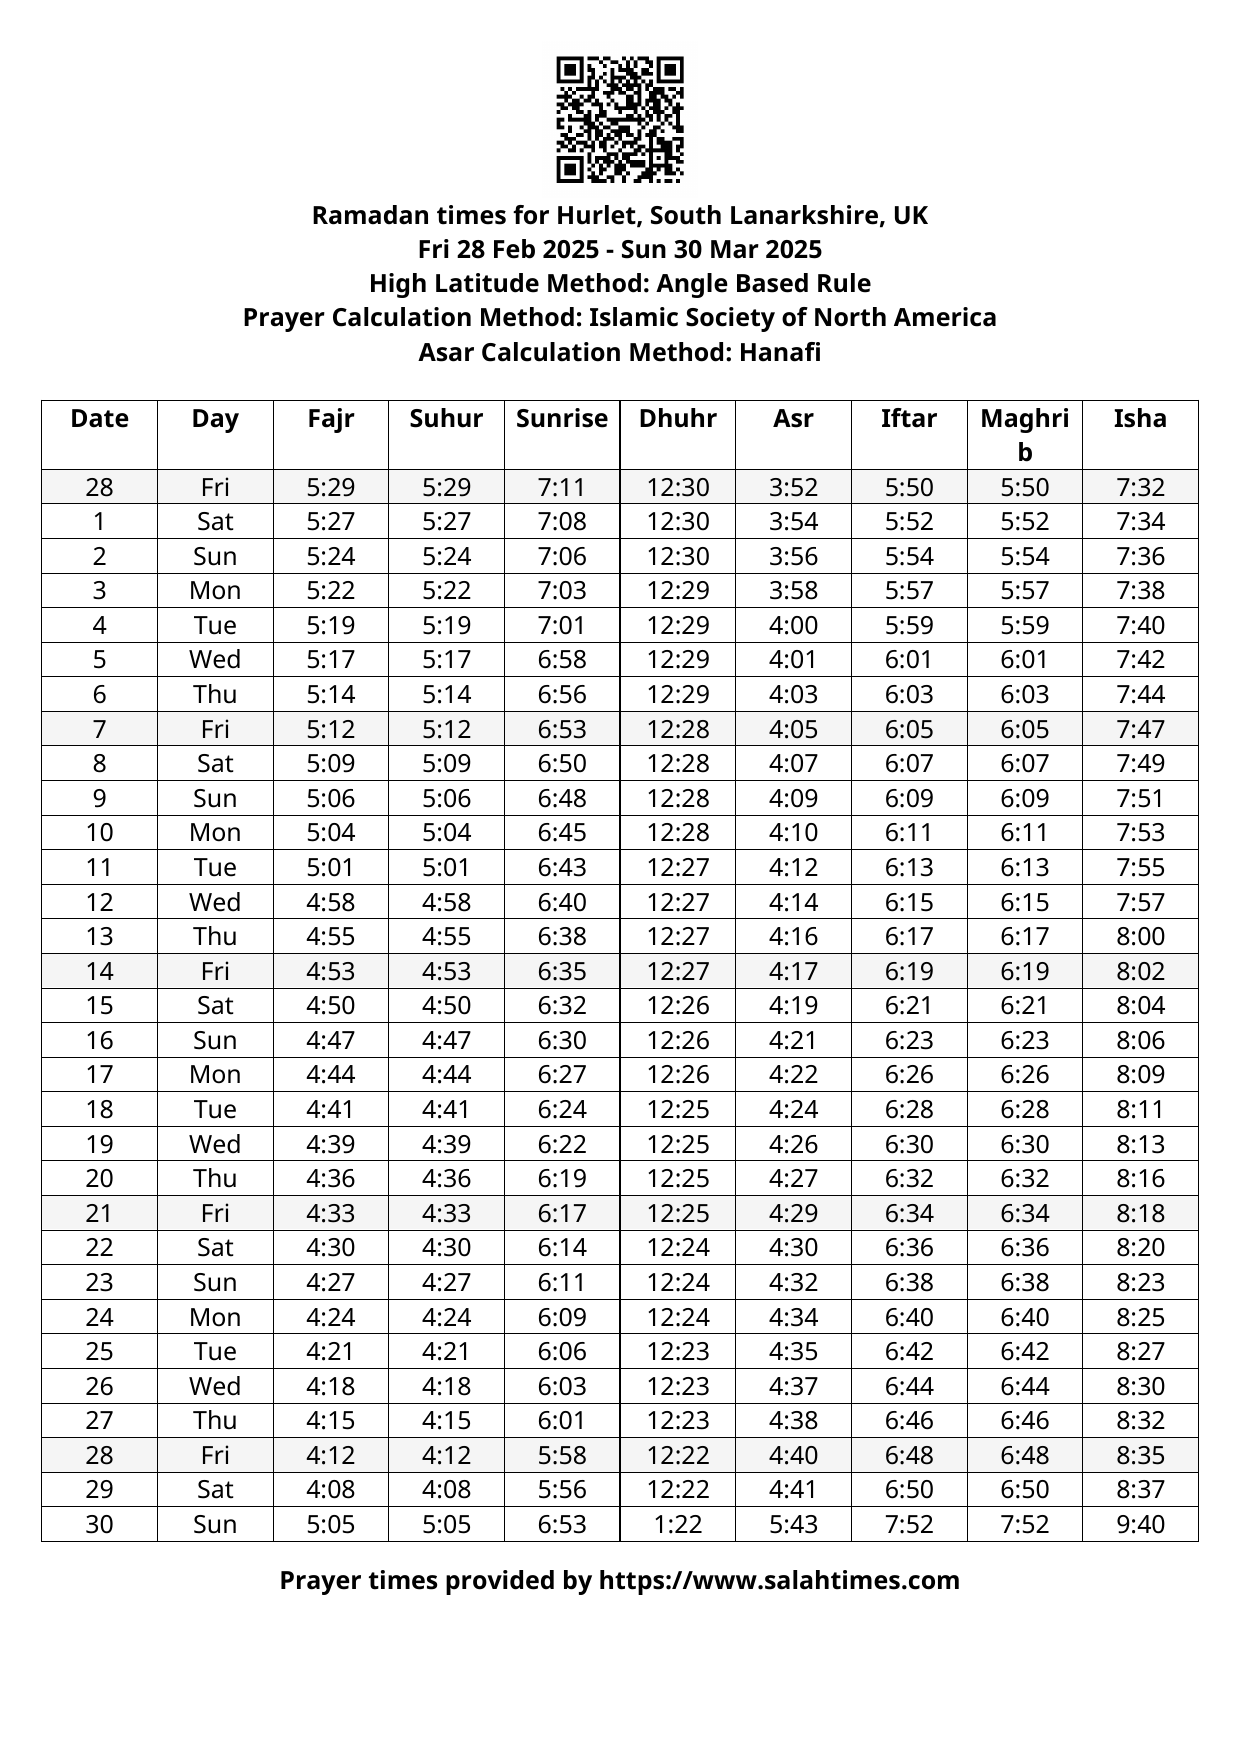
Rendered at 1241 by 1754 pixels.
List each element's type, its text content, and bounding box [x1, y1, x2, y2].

table_cell 8:11 [1083, 1092, 1198, 1126]
table_cell 8:00 [1083, 919, 1198, 953]
table_cell 6:21 [968, 989, 1082, 1022]
table_cell 4:30 [274, 1231, 388, 1264]
table_cell 5:54 [852, 539, 967, 572]
table_cell 5:01 [274, 850, 388, 884]
table_header Isha [1083, 401, 1198, 469]
text Asar Calculation Method: Hanafi [42, 334, 1198, 368]
table_cell 4:53 [274, 954, 388, 987]
table_cell 4:14 [736, 885, 851, 918]
table_cell 6:15 [852, 885, 967, 918]
table_cell 8:04 [1083, 989, 1198, 1022]
table_cell 6:14 [505, 1231, 619, 1264]
table_cell 4:15 [274, 1404, 388, 1437]
table_cell 8:06 [1083, 1023, 1198, 1057]
table_cell 6:50 [852, 1473, 967, 1506]
table_header Asr [736, 401, 851, 469]
table_cell 5:19 [389, 608, 504, 642]
table_cell 5:12 [274, 712, 388, 745]
table_cell 4:01 [736, 643, 851, 676]
table_cell 6:19 [968, 954, 1082, 987]
table_cell 4:12 [389, 1438, 504, 1472]
table_cell 5:24 [389, 539, 504, 572]
table_cell 4:41 [736, 1473, 851, 1506]
table_cell Wed [158, 643, 273, 676]
table_cell 4:38 [736, 1404, 851, 1437]
table_cell 3:56 [736, 539, 851, 572]
text Fri 28 Feb 2025 - Sun 30 Mar 2025 [42, 232, 1198, 266]
table_cell 12:27 [621, 919, 735, 953]
table_cell 4:18 [389, 1369, 504, 1402]
table_cell 12:22 [621, 1473, 735, 1506]
table_cell 12:30 [621, 504, 735, 538]
table_cell 4:21 [389, 1334, 504, 1368]
table_cell 12:30 [621, 539, 735, 572]
table_cell 8:32 [1083, 1404, 1198, 1437]
table_cell 6:13 [852, 850, 967, 884]
table_cell 12:25 [621, 1161, 735, 1195]
table_cell 5:06 [274, 781, 388, 814]
table_cell 4:05 [736, 712, 851, 745]
table_cell 5:17 [274, 643, 388, 676]
table_cell 6:27 [505, 1058, 619, 1091]
table_cell 6:48 [505, 781, 619, 814]
table_cell 4:03 [736, 677, 851, 711]
table_cell 4:33 [389, 1196, 504, 1229]
table_cell Fri [158, 954, 273, 987]
table_cell 8:18 [1083, 1196, 1198, 1229]
table_cell 6:01 [852, 643, 967, 676]
table_cell 4:33 [274, 1196, 388, 1229]
table_cell 6:38 [852, 1265, 967, 1299]
table_cell 6:40 [968, 1300, 1082, 1333]
table_cell 3 [42, 574, 157, 607]
table_cell 6:42 [968, 1334, 1082, 1368]
table_cell 6:11 [968, 816, 1082, 849]
table_cell 4 [42, 608, 157, 642]
table_cell 20 [42, 1161, 157, 1195]
table_cell 12:29 [621, 574, 735, 607]
table_cell 5:09 [389, 746, 504, 780]
table_cell 4:08 [274, 1473, 388, 1506]
table_cell 12:26 [621, 1058, 735, 1091]
table_cell 6:28 [968, 1092, 1082, 1126]
table_cell 6:03 [852, 677, 967, 711]
table_cell 15 [42, 989, 157, 1022]
table_cell 6:23 [852, 1023, 967, 1057]
table_cell 4:21 [274, 1334, 388, 1368]
table_cell 12:26 [621, 989, 735, 1022]
table_cell 5:22 [274, 574, 388, 607]
table_cell 5:57 [968, 574, 1082, 607]
table_cell Sun [158, 1023, 273, 1057]
table_cell 6:38 [505, 919, 619, 953]
table_cell 7:47 [1083, 712, 1198, 745]
table_cell 19 [42, 1127, 157, 1160]
table_cell 12:24 [621, 1300, 735, 1333]
table_cell 4:26 [736, 1127, 851, 1160]
table_cell 6:11 [505, 1265, 619, 1299]
table_cell 4:39 [389, 1127, 504, 1160]
table_cell 29 [42, 1473, 157, 1506]
table_cell 6:07 [852, 746, 967, 780]
table_cell 8:13 [1083, 1127, 1198, 1160]
table_cell 8:09 [1083, 1058, 1198, 1091]
table_cell 4:36 [389, 1161, 504, 1195]
table_cell 4:32 [736, 1265, 851, 1299]
table_cell 12:28 [621, 781, 735, 814]
table_header Suhur [389, 401, 504, 469]
picture [542, 41, 699, 198]
table_cell 6:21 [852, 989, 967, 1022]
table_header Fajr [274, 401, 388, 469]
table_cell 4:12 [736, 850, 851, 884]
table_cell 12:25 [621, 1196, 735, 1229]
table_cell 4:07 [736, 746, 851, 780]
table_cell 6:26 [852, 1058, 967, 1091]
table_cell 4:12 [274, 1438, 388, 1472]
table_cell 21 [42, 1196, 157, 1229]
table_cell 13 [42, 919, 157, 953]
table_cell 6:38 [968, 1265, 1082, 1299]
table_cell 4:34 [736, 1300, 851, 1333]
table_cell 7:11 [505, 470, 619, 503]
table_cell 4:22 [736, 1058, 851, 1091]
table_cell 22 [42, 1231, 157, 1264]
table_cell 6:53 [505, 712, 619, 745]
table_cell 4:58 [389, 885, 504, 918]
table_cell 12:27 [621, 850, 735, 884]
table_cell 7:49 [1083, 746, 1198, 780]
table_cell 6 [42, 677, 157, 711]
table_cell 4:40 [736, 1438, 851, 1472]
table_cell 6:44 [968, 1369, 1082, 1402]
table_cell 4:55 [274, 919, 388, 953]
table_cell 7:55 [1083, 850, 1198, 884]
table_cell 7:44 [1083, 677, 1198, 711]
table_cell 6:30 [505, 1023, 619, 1057]
table_cell 8:16 [1083, 1161, 1198, 1195]
table_cell 5:57 [852, 574, 967, 607]
table_cell Thu [158, 919, 273, 953]
table_cell 6:13 [968, 850, 1082, 884]
table_cell 4:27 [389, 1265, 504, 1299]
table_cell 6:44 [852, 1369, 967, 1402]
table_cell 5:09 [274, 746, 388, 780]
table_cell Sat [158, 1473, 273, 1506]
table_cell 6:36 [968, 1231, 1082, 1264]
table_cell 5:06 [389, 781, 504, 814]
table_cell 12:24 [621, 1265, 735, 1299]
table_cell 8:35 [1083, 1438, 1198, 1472]
table_cell 12 [42, 885, 157, 918]
table_cell 4:39 [274, 1127, 388, 1160]
table_cell 5:43 [736, 1507, 851, 1541]
table_cell 5:17 [389, 643, 504, 676]
table_cell 16 [42, 1023, 157, 1057]
table_cell 1:22 [621, 1507, 735, 1541]
table_cell 6:30 [852, 1127, 967, 1160]
table_cell 4:17 [736, 954, 851, 987]
table_cell 6:06 [505, 1334, 619, 1368]
table_cell 5:27 [389, 504, 504, 538]
table_cell 6:40 [505, 885, 619, 918]
table_cell 4:30 [389, 1231, 504, 1264]
table_cell Tue [158, 850, 273, 884]
table_cell 5:05 [274, 1507, 388, 1541]
table_cell 6:17 [852, 919, 967, 953]
table_cell 4:36 [274, 1161, 388, 1195]
table_cell 12:25 [621, 1092, 735, 1126]
table_cell 7:03 [505, 574, 619, 607]
table_cell 4:30 [736, 1231, 851, 1264]
table_cell 25 [42, 1334, 157, 1368]
table_cell 4:19 [736, 989, 851, 1022]
table_header Date [42, 401, 157, 469]
table_cell 12:23 [621, 1334, 735, 1368]
table_cell 6:30 [968, 1127, 1082, 1160]
table_cell 4:50 [389, 989, 504, 1022]
table_cell Tue [158, 1092, 273, 1126]
table_cell 4:55 [389, 919, 504, 953]
table_cell Sun [158, 781, 273, 814]
table_cell 5:04 [274, 816, 388, 849]
table_cell 10 [42, 816, 157, 849]
table_cell Sat [158, 1231, 273, 1264]
table_cell 12:29 [621, 677, 735, 711]
table_cell 12:26 [621, 1023, 735, 1057]
table_cell 6:15 [968, 885, 1082, 918]
table_cell 12:28 [621, 712, 735, 745]
table_cell 5 [42, 643, 157, 676]
table_cell Thu [158, 1404, 273, 1437]
table_cell 17 [42, 1058, 157, 1091]
table_cell 7:01 [505, 608, 619, 642]
table_cell 6:19 [852, 954, 967, 987]
table_header Day [158, 401, 273, 469]
table_cell 6:53 [505, 1507, 619, 1541]
table_cell 5:58 [505, 1438, 619, 1472]
table_cell 4:41 [274, 1092, 388, 1126]
table_cell 6:45 [505, 816, 619, 849]
table_header Maghrib [968, 401, 1082, 469]
table_cell 5:14 [274, 677, 388, 711]
table_cell 6:19 [505, 1161, 619, 1195]
table_cell 4:27 [274, 1265, 388, 1299]
table_cell Thu [158, 677, 273, 711]
table_cell 4:50 [274, 989, 388, 1022]
table_cell 26 [42, 1369, 157, 1402]
table_cell 6:32 [968, 1161, 1082, 1195]
table_cell 4:53 [389, 954, 504, 987]
table_cell Fri [158, 1196, 273, 1229]
table_cell Sat [158, 504, 273, 538]
table_cell 5:14 [389, 677, 504, 711]
table_header Sunrise [505, 401, 619, 469]
table_cell 7:53 [1083, 816, 1198, 849]
table_cell 4:58 [274, 885, 388, 918]
table_header Dhuhr [621, 401, 735, 469]
table_cell 6:48 [852, 1438, 967, 1472]
table_cell 3:52 [736, 470, 851, 503]
table_cell Wed [158, 885, 273, 918]
table_cell 4:10 [736, 816, 851, 849]
table_cell 6:22 [505, 1127, 619, 1160]
table_cell 4:21 [736, 1023, 851, 1057]
text Prayer times provided by https://www.salahtimes.com [42, 1563, 1198, 1597]
table_cell 7:52 [852, 1507, 967, 1541]
table_cell 6:26 [968, 1058, 1082, 1091]
table_cell 6:28 [852, 1092, 967, 1126]
table_cell 5:52 [852, 504, 967, 538]
table_cell 5:56 [505, 1473, 619, 1506]
table_cell 6:03 [968, 677, 1082, 711]
table_cell 4:09 [736, 781, 851, 814]
table_cell Mon [158, 816, 273, 849]
table_cell 4:37 [736, 1369, 851, 1402]
table_cell 4:24 [736, 1092, 851, 1126]
table_cell 28 [42, 470, 157, 503]
table_cell Mon [158, 574, 273, 607]
table_cell Sat [158, 989, 273, 1022]
table_cell Fri [158, 1438, 273, 1472]
table_cell 5:59 [968, 608, 1082, 642]
table_cell 4:44 [274, 1058, 388, 1091]
table_cell 4:00 [736, 608, 851, 642]
table_cell 5:50 [852, 470, 967, 503]
table_cell 30 [42, 1507, 157, 1541]
table_cell 4:24 [274, 1300, 388, 1333]
table_cell 8:30 [1083, 1369, 1198, 1402]
table_cell Mon [158, 1300, 273, 1333]
table_cell 8:23 [1083, 1265, 1198, 1299]
table_cell 7:34 [1083, 504, 1198, 538]
table_cell Thu [158, 1161, 273, 1195]
table_cell 7:38 [1083, 574, 1198, 607]
table_cell 9:40 [1083, 1507, 1198, 1541]
table_cell 6:40 [852, 1300, 967, 1333]
table_cell 5:52 [968, 504, 1082, 538]
table_cell 4:47 [274, 1023, 388, 1057]
table_cell Wed [158, 1127, 273, 1160]
table_cell 6:43 [505, 850, 619, 884]
table_cell 6:09 [852, 781, 967, 814]
table_cell 5:50 [968, 470, 1082, 503]
table_cell 11 [42, 850, 157, 884]
table_cell 4:15 [389, 1404, 504, 1437]
table_cell 3:54 [736, 504, 851, 538]
table_cell 6:48 [968, 1438, 1082, 1472]
table_cell 23 [42, 1265, 157, 1299]
table_cell 12:28 [621, 746, 735, 780]
table_cell 5:29 [274, 470, 388, 503]
table_cell 7:08 [505, 504, 619, 538]
table_cell 6:05 [852, 712, 967, 745]
table_cell 6:11 [852, 816, 967, 849]
table_cell 6:58 [505, 643, 619, 676]
table_cell 2 [42, 539, 157, 572]
text Prayer Calculation Method: Islamic Society of North America [42, 300, 1198, 334]
table_cell 4:27 [736, 1161, 851, 1195]
table_cell Fri [158, 470, 273, 503]
table_cell 5:29 [389, 470, 504, 503]
table_cell 5:19 [274, 608, 388, 642]
table_cell 6:05 [968, 712, 1082, 745]
table_cell 6:17 [968, 919, 1082, 953]
table_cell 4:24 [389, 1300, 504, 1333]
table_cell 6:03 [505, 1369, 619, 1402]
table_cell 6:35 [505, 954, 619, 987]
table_cell 6:50 [505, 746, 619, 780]
table_cell 7:42 [1083, 643, 1198, 676]
table_cell Tue [158, 608, 273, 642]
table_cell 1 [42, 504, 157, 538]
table_cell 12:24 [621, 1231, 735, 1264]
table_cell 4:44 [389, 1058, 504, 1091]
table_cell 6:34 [852, 1196, 967, 1229]
table_cell 7:36 [1083, 539, 1198, 572]
table_cell 8:02 [1083, 954, 1198, 987]
table_cell 24 [42, 1300, 157, 1333]
table_cell 6:32 [505, 989, 619, 1022]
table_cell 5:22 [389, 574, 504, 607]
table_cell 12:29 [621, 608, 735, 642]
table_cell 7 [42, 712, 157, 745]
table_cell 12:23 [621, 1369, 735, 1402]
table_cell 5:12 [389, 712, 504, 745]
table_cell 9 [42, 781, 157, 814]
table_cell Sun [158, 1265, 273, 1299]
table_cell 6:01 [968, 643, 1082, 676]
table_cell 6:42 [852, 1334, 967, 1368]
table_cell 5:01 [389, 850, 504, 884]
table_cell 6:07 [968, 746, 1082, 780]
table_cell 7:06 [505, 539, 619, 572]
table_cell 4:47 [389, 1023, 504, 1057]
table_cell 12:30 [621, 470, 735, 503]
table_cell 8:20 [1083, 1231, 1198, 1264]
table_cell 8:27 [1083, 1334, 1198, 1368]
table_cell 6:46 [852, 1404, 967, 1437]
table_cell 6:23 [968, 1023, 1082, 1057]
table_cell Wed [158, 1369, 273, 1402]
table_header Iftar [852, 401, 967, 469]
table_cell 7:32 [1083, 470, 1198, 503]
table_cell 6:46 [968, 1404, 1082, 1437]
table_cell 7:40 [1083, 608, 1198, 642]
table_cell 6:50 [968, 1473, 1082, 1506]
table_cell 5:04 [389, 816, 504, 849]
table_cell 12:22 [621, 1438, 735, 1472]
table_cell 5:24 [274, 539, 388, 572]
table_cell 7:52 [968, 1507, 1082, 1541]
table_cell 6:17 [505, 1196, 619, 1229]
table_cell Sun [158, 1507, 273, 1541]
table_cell 6:01 [505, 1404, 619, 1437]
table_cell 12:29 [621, 643, 735, 676]
table_cell 7:57 [1083, 885, 1198, 918]
table_cell Mon [158, 1058, 273, 1091]
table_cell 8:37 [1083, 1473, 1198, 1506]
table_cell Tue [158, 1334, 273, 1368]
table_cell 18 [42, 1092, 157, 1126]
table_cell 8 [42, 746, 157, 780]
table_cell 5:27 [274, 504, 388, 538]
table_cell 4:16 [736, 919, 851, 953]
table_cell 5:59 [852, 608, 967, 642]
table_cell 12:27 [621, 954, 735, 987]
table_cell Sun [158, 539, 273, 572]
table_cell 6:09 [968, 781, 1082, 814]
table_cell 27 [42, 1404, 157, 1437]
table_cell 12:27 [621, 885, 735, 918]
table_cell 14 [42, 954, 157, 987]
table_cell 8:25 [1083, 1300, 1198, 1333]
text High Latitude Method: Angle Based Rule [42, 266, 1198, 300]
table_cell Sat [158, 746, 273, 780]
table_cell 12:23 [621, 1404, 735, 1437]
table_cell 4:08 [389, 1473, 504, 1506]
table_cell 4:35 [736, 1334, 851, 1368]
table_cell 6:32 [852, 1161, 967, 1195]
table_cell 6:34 [968, 1196, 1082, 1229]
table_cell Fri [158, 712, 273, 745]
text Ramadan times for Hurlet, South Lanarkshire, UK [42, 198, 1198, 232]
table_cell 4:29 [736, 1196, 851, 1229]
table_cell 5:54 [968, 539, 1082, 572]
table_cell 12:25 [621, 1127, 735, 1160]
table_cell 6:24 [505, 1092, 619, 1126]
table_cell 6:36 [852, 1231, 967, 1264]
table_cell 6:56 [505, 677, 619, 711]
table_cell 5:05 [389, 1507, 504, 1541]
table_cell 12:28 [621, 816, 735, 849]
table_cell 4:18 [274, 1369, 388, 1402]
table_cell 4:41 [389, 1092, 504, 1126]
table_cell 3:58 [736, 574, 851, 607]
table_cell 6:09 [505, 1300, 619, 1333]
table_cell 7:51 [1083, 781, 1198, 814]
table_cell 28 [42, 1438, 157, 1472]
